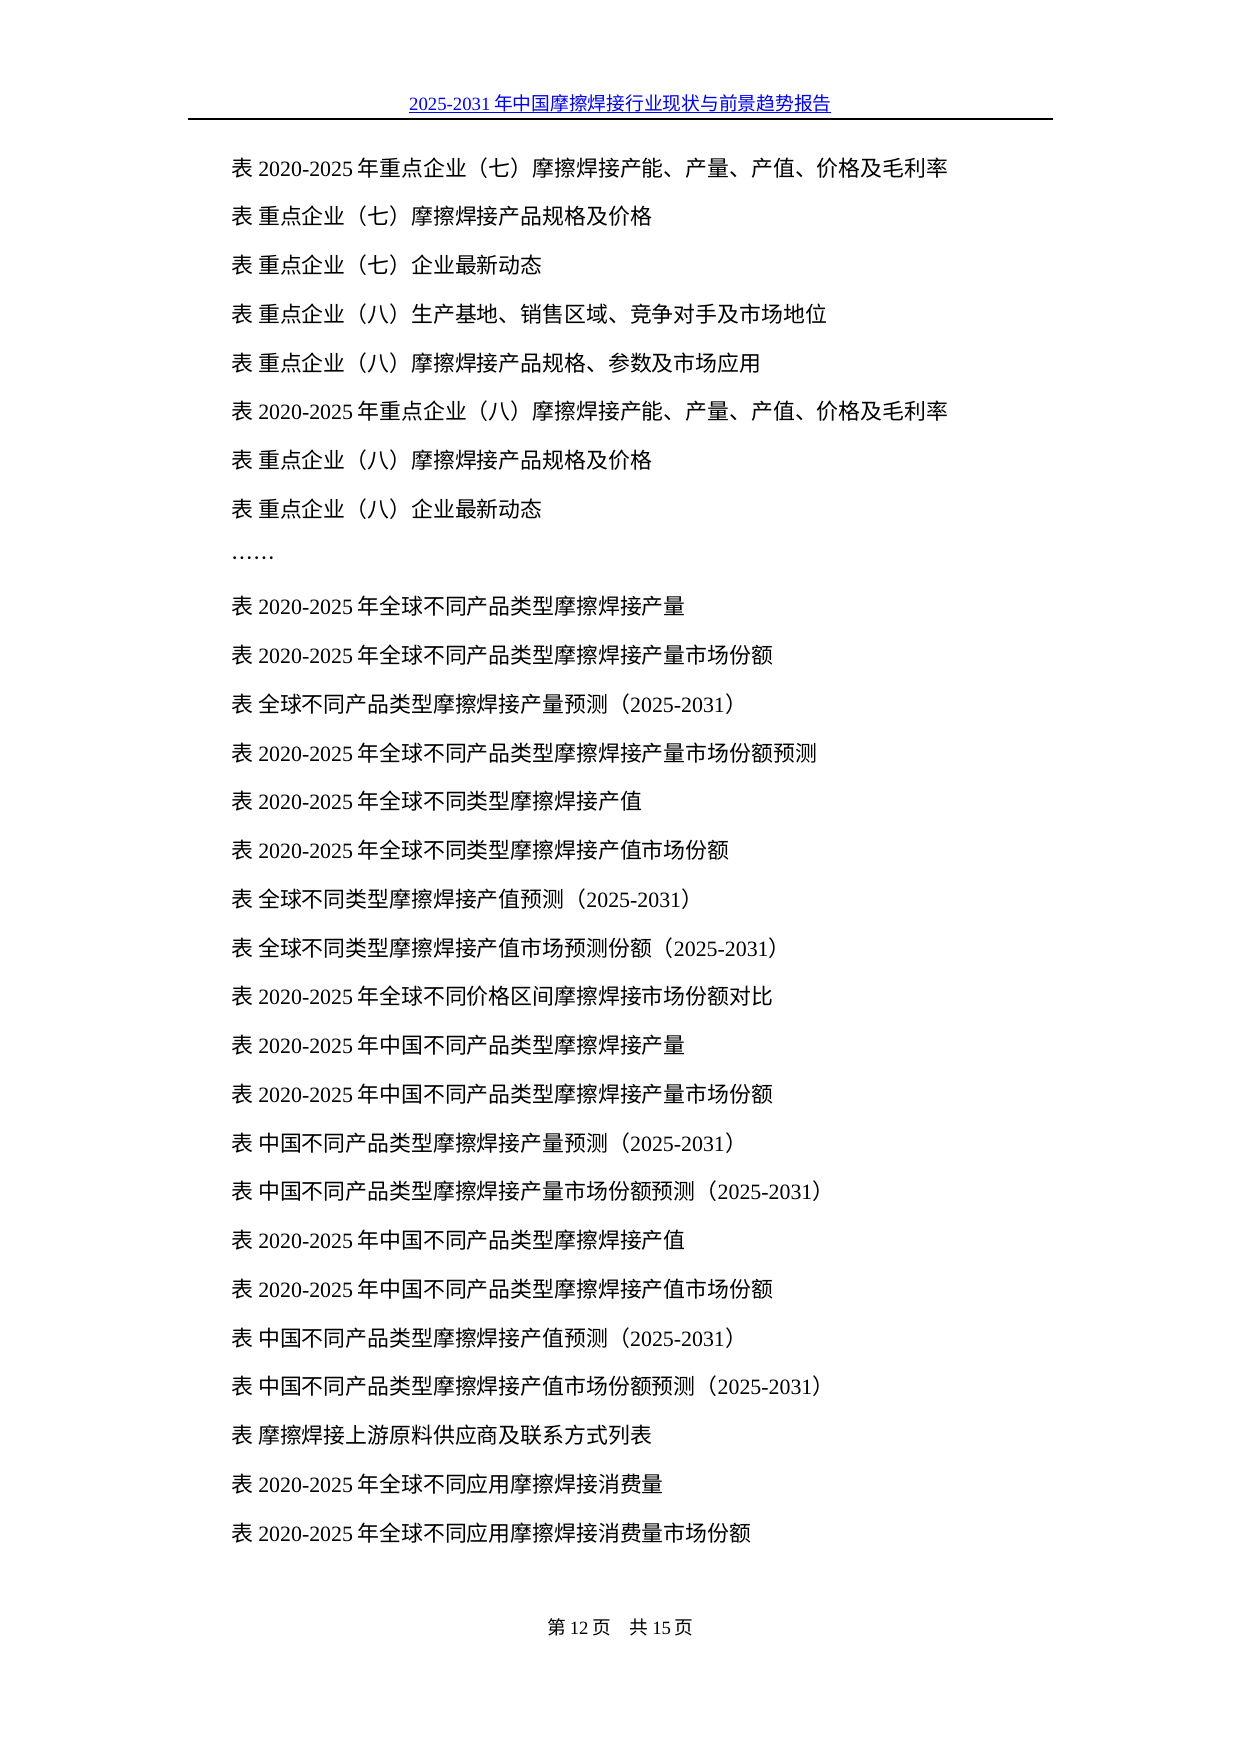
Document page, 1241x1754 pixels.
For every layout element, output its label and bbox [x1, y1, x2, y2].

text [187, 150, 1053, 1548]
